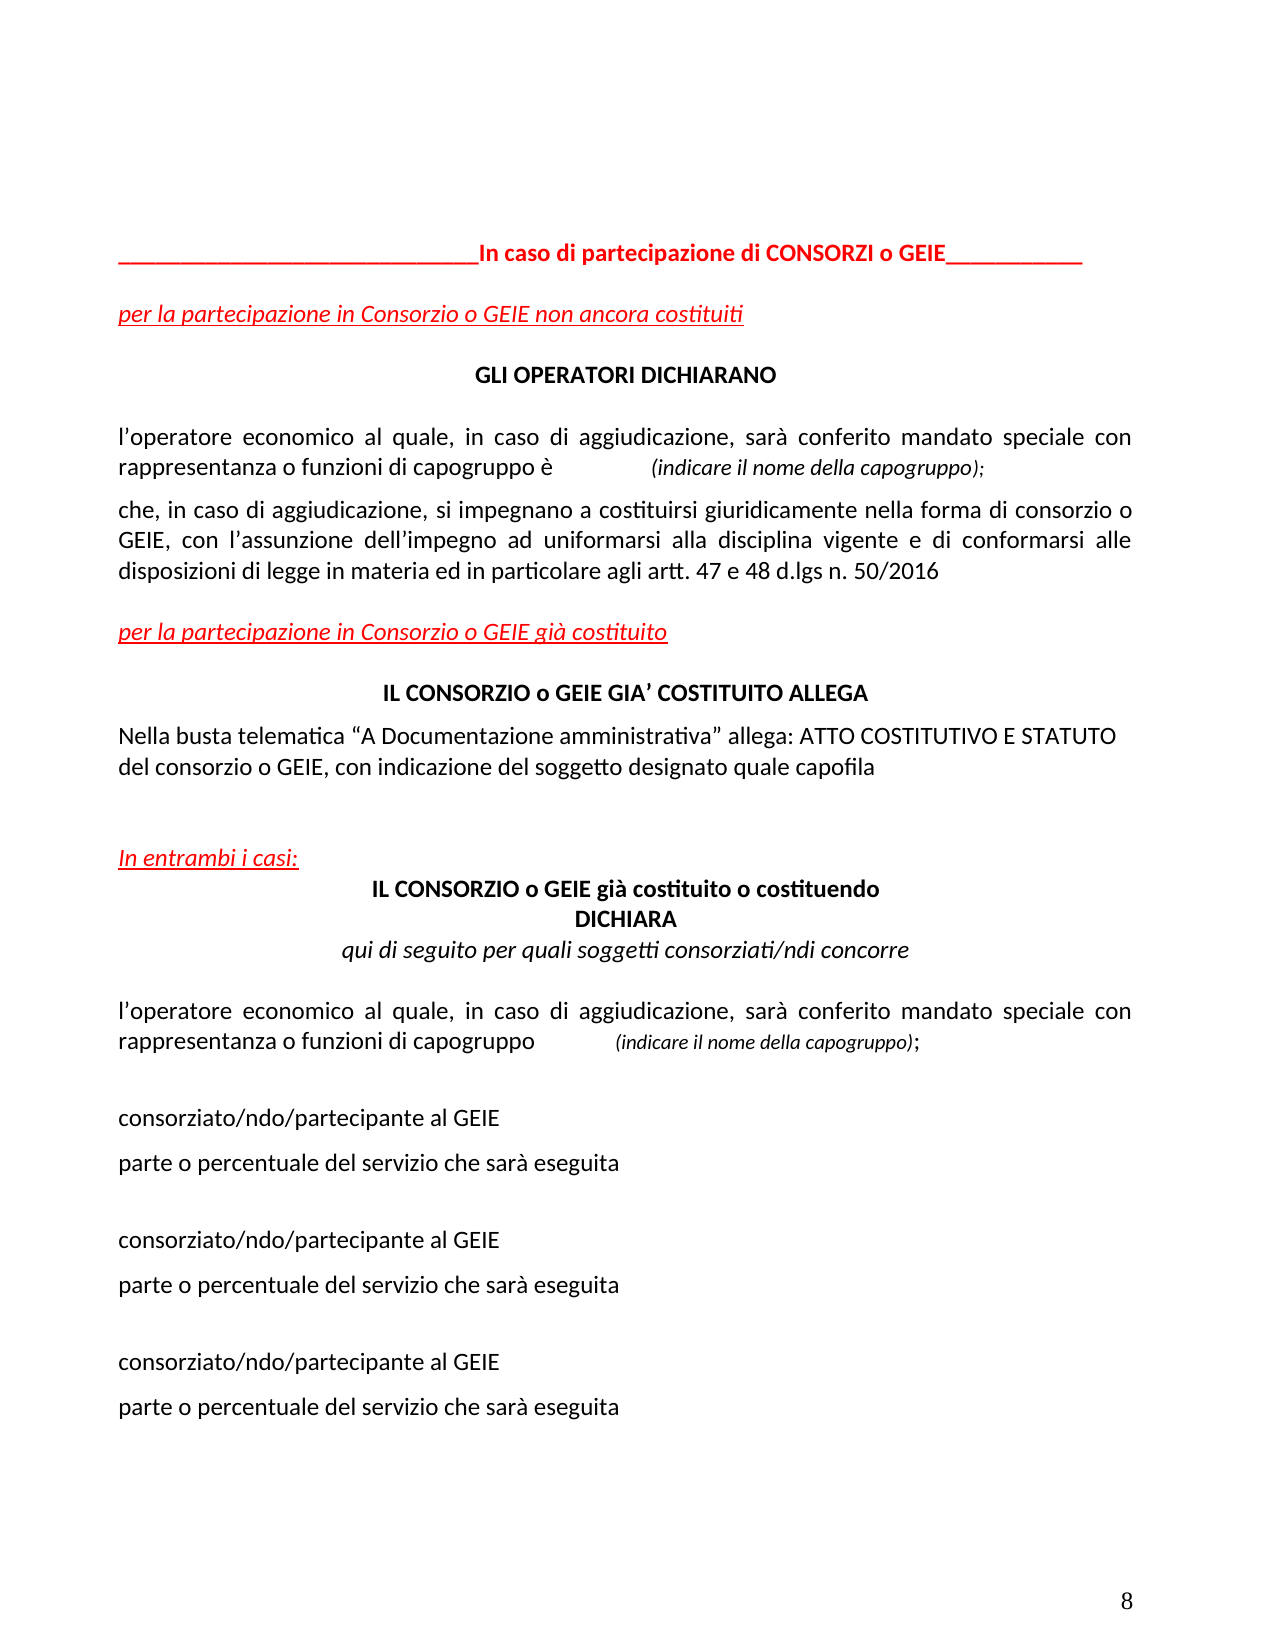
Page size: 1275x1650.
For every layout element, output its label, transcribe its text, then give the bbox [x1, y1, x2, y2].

text DICHIARA [118, 903, 1133, 934]
text qui di seguito per quali soggetti consorziati/ndi concorre [118, 934, 1133, 964]
text parte o percentuale del servizio che sarà eseguita [118, 1269, 1133, 1300]
text consorziato/ndo/partecipante al GEIE [118, 1102, 1133, 1132]
text consorziato/ndo/partecipante al GEIE [118, 1224, 1133, 1254]
text Nella busta telematica “A Documentazione amministrativa” allega: ATTO COSTITUTIVO E STATUTO del consorzio o GEIE, con indicazione del soggetto designato quale capofila [118, 720, 1133, 781]
text che, in caso di aggiudicazione, si impegnano a costituirsi giuridicamente nella forma di consorzio o GEIE, con l’assunzione dell’impegno ad uniformarsi alla disciplina vigente e di conformarsi alle disposizioni di legge in materia ed in particolare agli artt. 47 e 48 d.lgs n. 50/2016 [118, 494, 1133, 586]
text IL CONSORZIO o GEIE già costituito o costituendo [118, 873, 1133, 903]
text per la partecipazione in Consorzio o GEIE già costituito [118, 616, 1133, 647]
text In entrambi i casi: [118, 842, 1133, 873]
text consorziato/ndo/partecipante al GEIE [118, 1346, 1133, 1376]
text IL CONSORZIO o GEIE GIA’ COSTITUITO ALLEGA [118, 677, 1133, 708]
text parte o percentuale del servizio che sarà eseguita [118, 1147, 1133, 1178]
text parte o percentuale del servizio che sarà eseguita [118, 1391, 1133, 1422]
text _____________________________In caso di partecipazione di CONSORZI o GEIE___________ [118, 237, 1133, 268]
text per la partecipazione in Consorzio o GEIE non ancora costituiti [118, 298, 1133, 329]
text l’operatore economico al quale, in caso di aggiudicazione, sarà conferito mandato speciale con rappresentanza o funzioni di capogruppo (indicare il nome della capogruppo); [118, 995, 1133, 1056]
text GLI OPERATORI DICHIARANO [118, 359, 1133, 390]
text l’operatore economico al quale, in caso di aggiudicazione, sarà conferito mandato speciale con rappresentanza o funzioni di capogruppo è (indicare il nome della capogruppo); [118, 421, 1133, 482]
